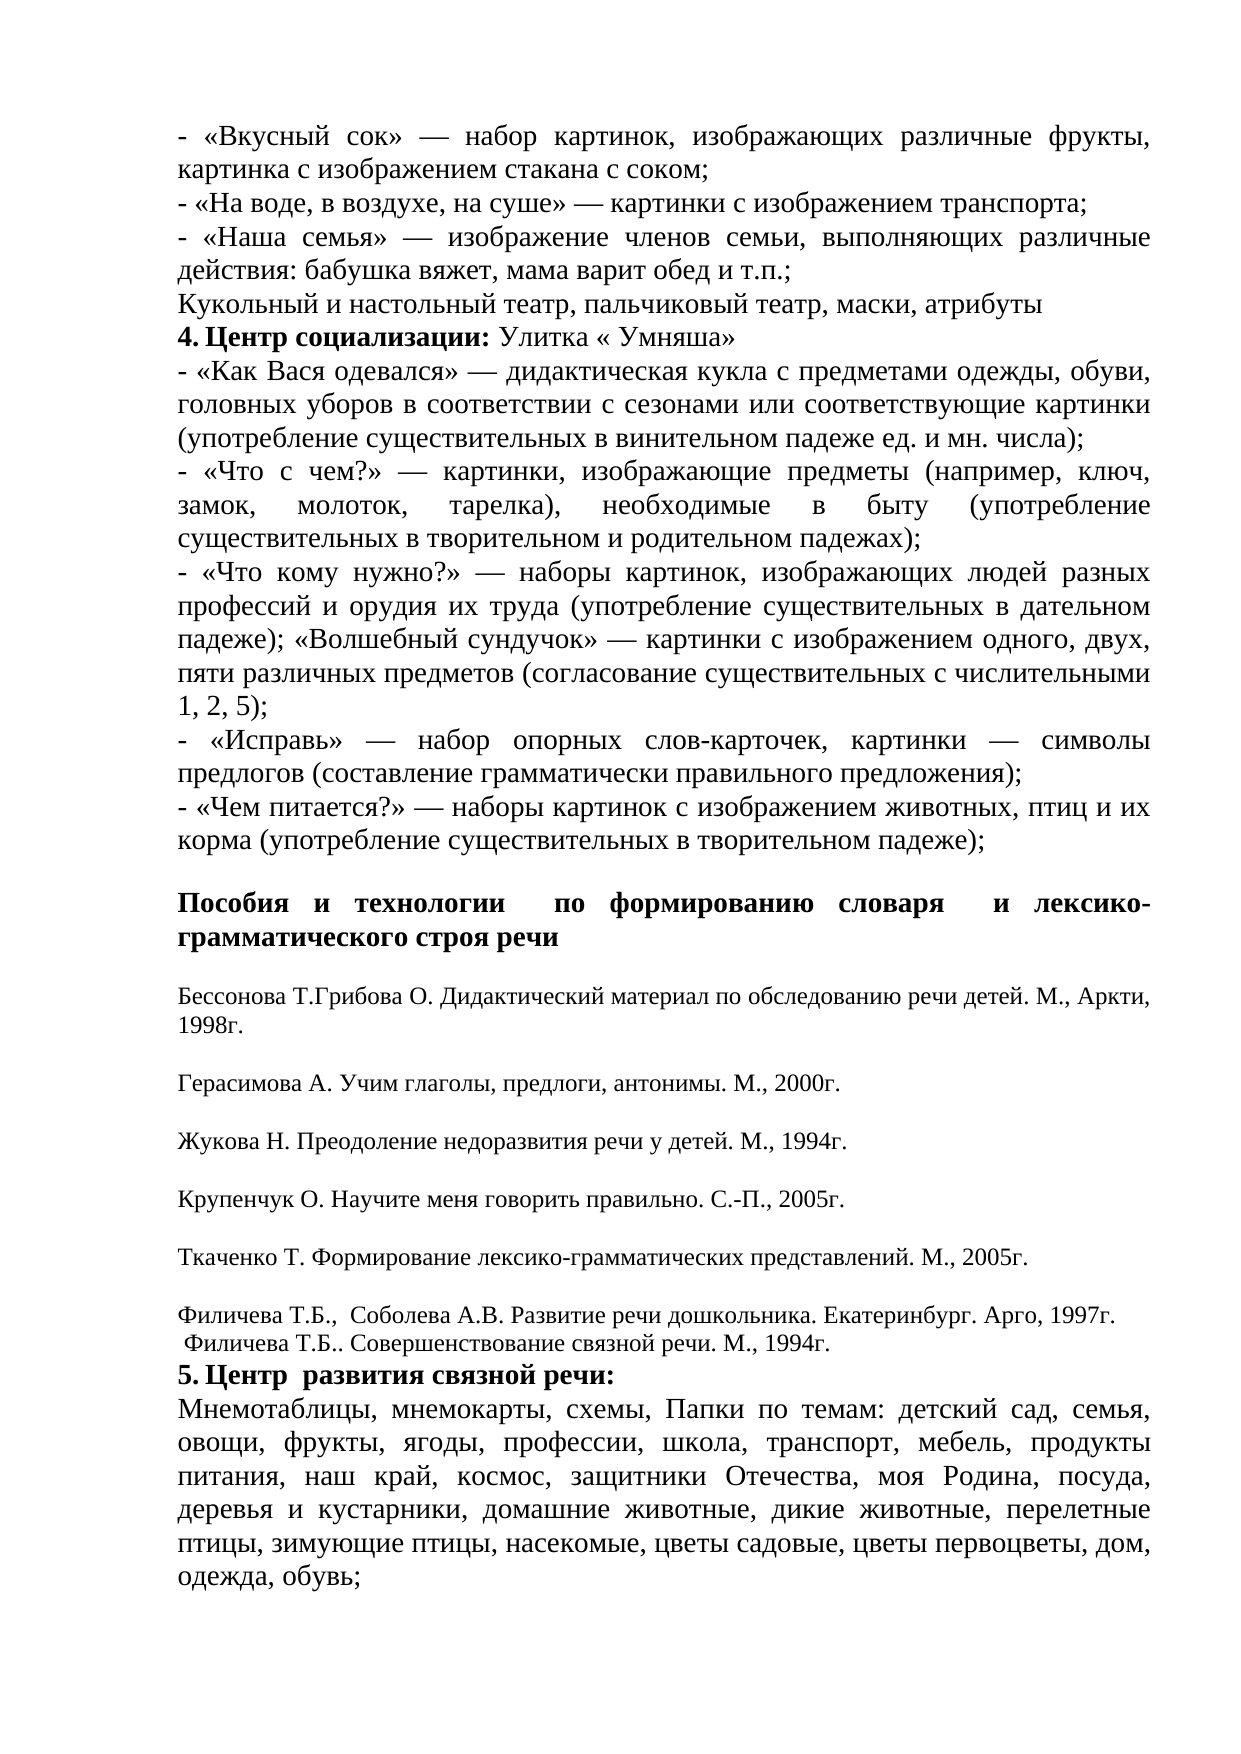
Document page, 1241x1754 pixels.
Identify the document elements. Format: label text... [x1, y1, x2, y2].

text - «Исправь» — набор опорных слов-карточек, картинки — символы предлогов (составление грамматически правильного предложения); [177, 722, 1152, 789]
text Мнемотаблицы, мнемокарты, схемы, Папки по темам: детский сад, семья, овощи, фрукты, ягоды, профессии, школа, транспорт, мебель, продукты питания, наш край, космос, защитники Отечества, моя Родина, посуда, деревья и кустарники, домашние животные, дикие животные, перелетные птицы, зимующие птицы, насекомые, цветы садовые, цветы первоцветы, дом, одежда, обувь; [177, 1391, 1152, 1592]
text Филичева Т.Б., Соболева А.В. Развитие речи дошкольника. Екатеринбург. Арго, 1997г. [177, 1300, 1152, 1328]
text - «Наша семья» — изображение членов семьи, выполняющих различные действия: бабушка вяжет, мама варит обед и т.п.; [177, 219, 1152, 286]
text Ткаченко Т. Формирование лексико-грамматических представлений. М., 2005г. [177, 1242, 1152, 1271]
text Кукольный и настольный театр, пальчиковый театр, маски, атрибуты [177, 286, 1152, 319]
text 4. Центр социализации: Улитка « Умняша» [177, 319, 1152, 353]
text - «Как Вася одевался» — дидактическая кукла с предметами одежды, обуви, головных уборов в соответствии с сезонами или соответствующие картинки (употребление существительных в винительном падеже ед. и мн. числа); [177, 353, 1152, 453]
text Крупенчук О. Научите меня говорить правильно. С.-П., 2005г. [177, 1184, 1152, 1213]
text Герасимова А. Учим глаголы, предлоги, антонимы. М., 2000г. [177, 1068, 1152, 1097]
text - «Чем питается?» — наборы картинок с изображением животных, птиц и их корма (употребление существительных в творительном падеже); [177, 789, 1152, 856]
text - «На воде, в воздухе, на суше» — картинки с изображением транспорта; [177, 185, 1152, 219]
text - «Что кому нужно?» — наборы картинок, изображающих людей разных профессий и орудия их труда (употребление существительных в дательном падеже); «Волшебный сундучок» — картинки с изображением одного, двух, пяти различных предметов (согласование существительных с числительными 1, 2, 5); [177, 554, 1152, 722]
text Бессонова Т.Грибова О. Дидактический материал по обследованию речи детей. М., Аркти, 1998г. [177, 981, 1152, 1039]
text - «Что с чем?» — картинки, изображающие предметы (например, ключ, замок, молоток, тарелка), необходимые в быту (употребление существительных в творительном и родительном падежах); [177, 453, 1152, 554]
text Жукова Н. Преодоление недоразвития речи у детей. М., 1994г. [177, 1126, 1152, 1155]
text Пособия и технологии по формированию словаря и лексико-грамматического строя речи [177, 885, 1152, 952]
text - «Вкусный сок» — набор картинок, изображающих различные фрукты, картинка с изображением стакана с соком; [177, 118, 1152, 185]
text 5. Центр развития связной речи: [177, 1357, 1152, 1391]
text Филичева Т.Б.. Совершенствование связной речи. М., 1994г. [177, 1328, 1152, 1357]
